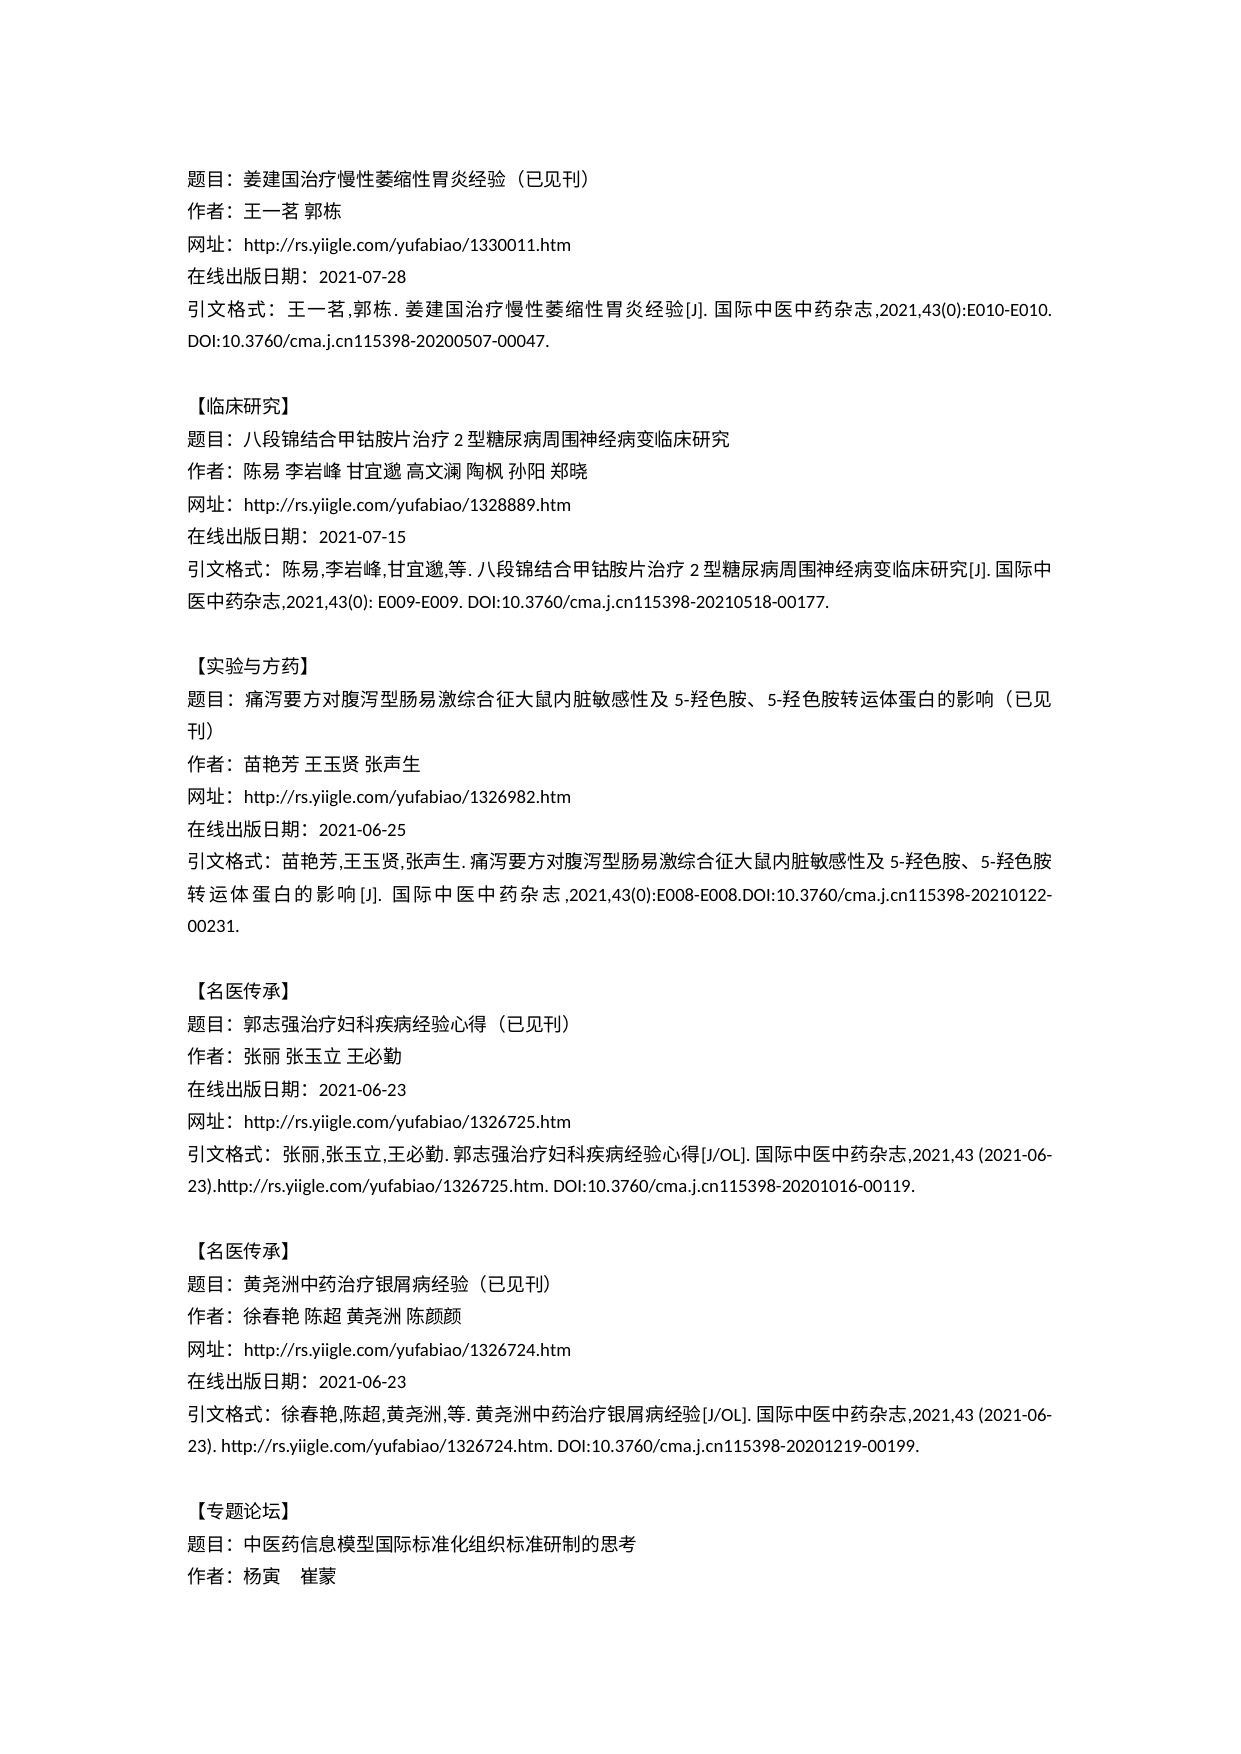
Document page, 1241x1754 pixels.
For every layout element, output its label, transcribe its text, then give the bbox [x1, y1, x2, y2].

text 作者：王一茗 郭栋 [187, 194, 1053, 227]
text 题目：痛泻要方对腹泻型肠易激综合征大鼠内脏敏感性及5-羟色胺、5-羟色胺转运体蛋白的影响（已见刊） [187, 682, 1053, 747]
text 【实验与方药】 [187, 649, 1053, 682]
text 题目：黄尧洲中药治疗银屑病经验（已见刊） [187, 1267, 1053, 1299]
text 网址：http://rs.yiigle.com/yufabiao/1326725.htm [187, 1104, 1053, 1137]
text 【专题论坛】 [187, 1494, 1053, 1527]
text 在线出版日期：2021-06-25 [187, 812, 1053, 844]
text 网址：http://rs.yiigle.com/yufabiao/1330011.htm [187, 227, 1053, 259]
text 在线出版日期：2021-06-23 [187, 1364, 1053, 1397]
text 在线出版日期：2021-07-15 [187, 519, 1053, 552]
text 引文格式：陈易,李岩峰,甘宜邈,等. 八段锦结合甲钴胺片治疗2型糖尿病周围神经病变临床研究[J]. 国际中医中药杂志,2021,43(0): E009-E009. DOI:10.3760/cma.j.cn115398-20210518-00177. [187, 552, 1053, 617]
text 作者：陈易 李岩峰 甘宜邈 高文澜 陶枫 孙阳 郑晓 [187, 454, 1053, 487]
text 题目：郭志强治疗妇科疾病经验心得（已见刊） [187, 1007, 1053, 1039]
text 题目：八段锦结合甲钴胺片治疗2型糖尿病周围神经病变临床研究 [187, 422, 1053, 454]
text 引文格式：王一茗,郭栋. 姜建国治疗慢性萎缩性胃炎经验[J]. 国际中医中药杂志,2021,43(0):E010-E010. DOI:10.3760/cma.j.cn115398-20200507-00047. [187, 292, 1053, 357]
text 【临床研究】 [187, 389, 1053, 422]
text 作者：张丽 张玉立 王必勤 [187, 1039, 1053, 1072]
text 题目：中医药信息模型国际标准化组织标准研制的思考 [187, 1527, 1053, 1559]
text 网址：http://rs.yiigle.com/yufabiao/1326982.htm [187, 779, 1053, 812]
text 网址：http://rs.yiigle.com/yufabiao/1328889.htm [187, 487, 1053, 519]
text 作者：苗艳芳 王玉贤 张声生 [187, 747, 1053, 779]
text 网址：http://rs.yiigle.com/yufabiao/1326724.htm [187, 1332, 1053, 1364]
text 作者：杨寅 崔蒙 [187, 1559, 1053, 1592]
text 引文格式：徐春艳,陈超,黄尧洲,等. 黄尧洲中药治疗银屑病经验[J/OL]. 国际中医中药杂志,2021,43 (2021-06-23). http://rs.yiigle.com/yufabiao/1326724.htm. DOI:10.3760/cma.j.cn115398-20201219-00199. [187, 1397, 1053, 1462]
text 【名医传承】 [187, 1234, 1053, 1267]
text 【名医传承】 [187, 974, 1053, 1007]
text 题目：姜建国治疗慢性萎缩性胃炎经验（已见刊） [187, 162, 1053, 194]
text 作者：徐春艳 陈超 黄尧洲 陈颜颜 [187, 1299, 1053, 1332]
text 引文格式：苗艳芳,王玉贤,张声生. 痛泻要方对腹泻型肠易激综合征大鼠内脏敏感性及5-羟色胺、5-羟色胺转运体蛋白的影响[J]. 国际中医中药杂志,2021,43(0):E008-E008.DOI:10.3760/cma.j.cn115398-20210122-00231. [187, 844, 1053, 942]
text 在线出版日期：2021-07-28 [187, 259, 1053, 292]
text 引文格式：张丽,张玉立,王必勤. 郭志强治疗妇科疾病经验心得[J/OL]. 国际中医中药杂志,2021,43 (2021-06-23).http://rs.yiigle.com/yufabiao/1326725.htm. DOI:10.3760/cma.j.cn115398-20201016-00119. [187, 1137, 1053, 1202]
text 在线出版日期：2021-06-23 [187, 1072, 1053, 1104]
